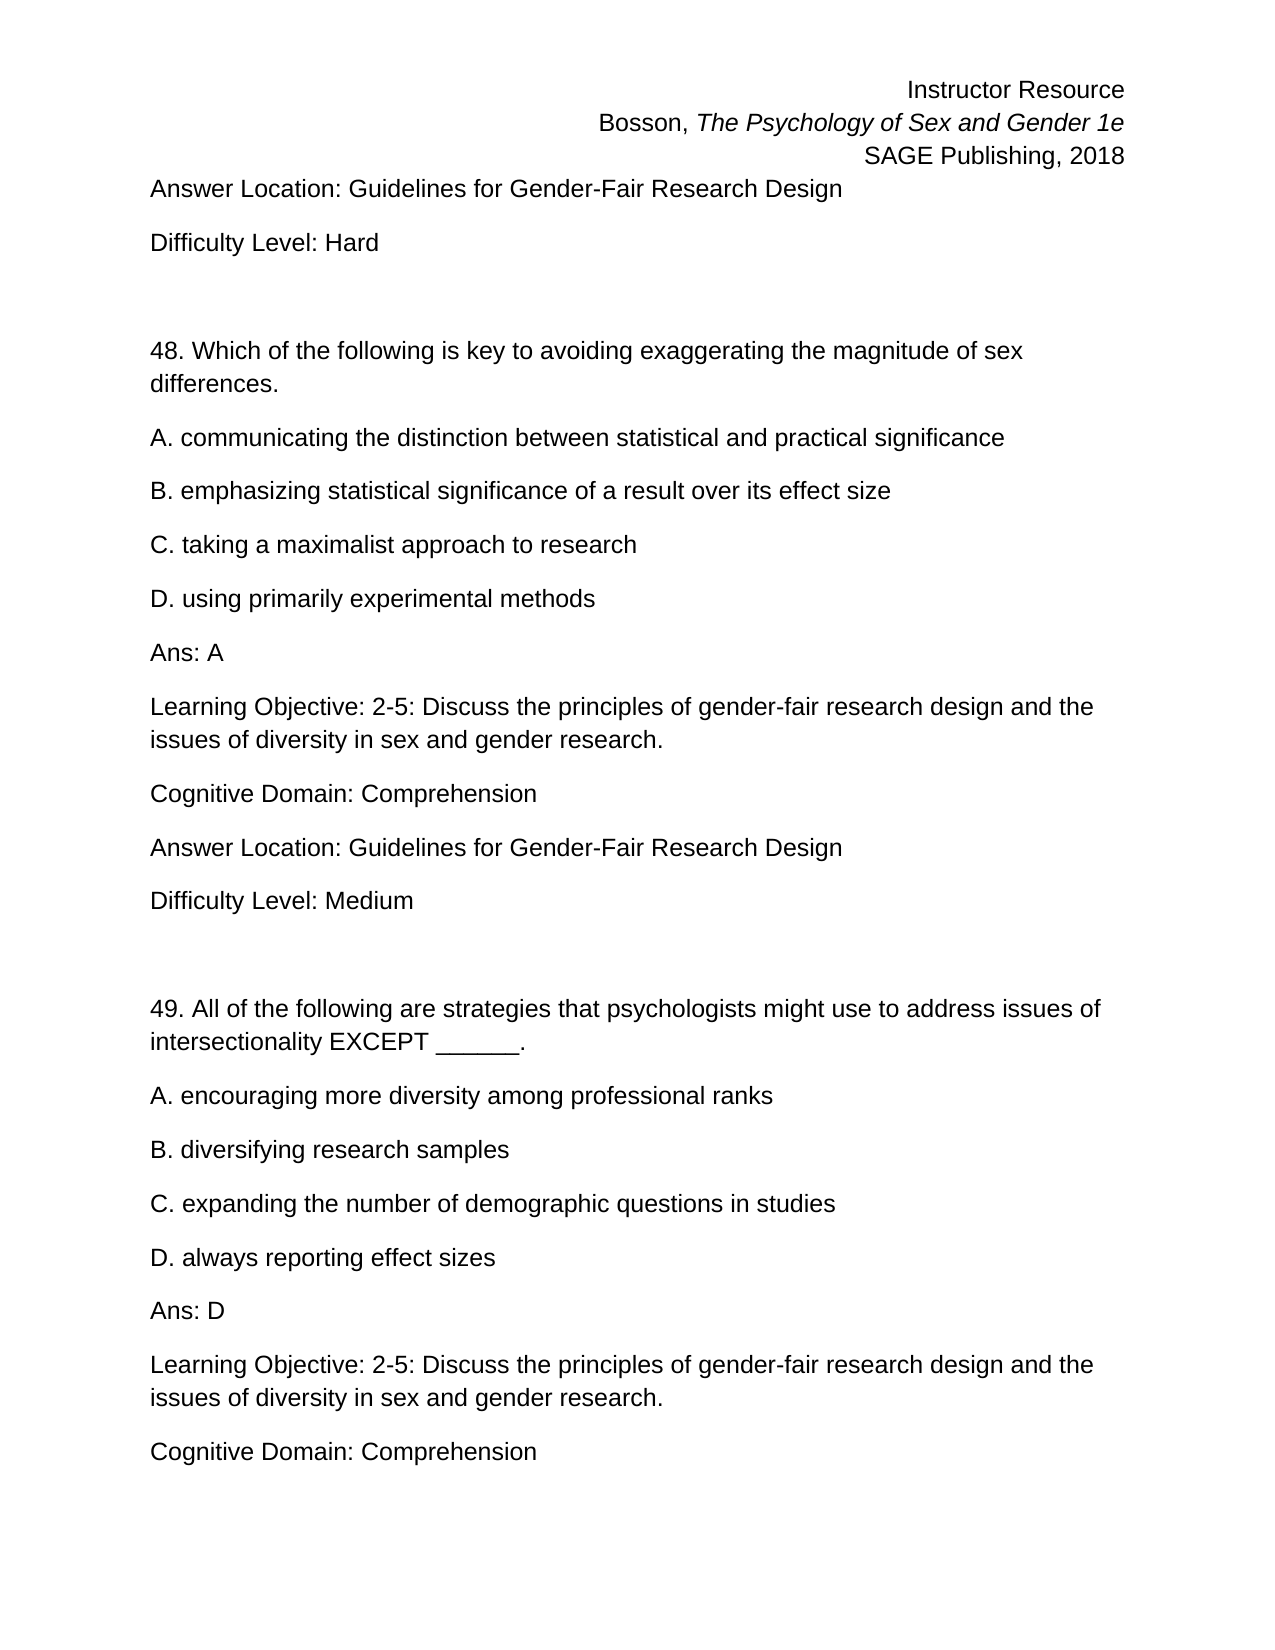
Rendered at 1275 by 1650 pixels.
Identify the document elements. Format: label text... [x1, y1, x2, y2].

text C. taking a maximalist approach to research [150, 530, 1125, 559]
text A. encouraging more diversity among professional ranks [150, 1081, 1125, 1110]
text 49. All of the following are strategies that psychologists might use to address issues of intersectionality EXCEPT ______. [150, 994, 1125, 1056]
text Learning Objective: 2-5: Discuss the principles of gender-fair research design and the issues of diversity in sex and gender research. [150, 692, 1125, 753]
text Learning Objective: 2-5: Discuss the principles of gender-fair research design and the issues of diversity in sex and gender research. [150, 1350, 1125, 1412]
text Cognitive Domain: Comprehension [150, 779, 1125, 807]
text Ans: A [150, 638, 1125, 667]
text B. emphasizing statistical significance of a result over its effect size [150, 476, 1125, 505]
text 48. Which of the following is key to avoiding exaggerating the magnitude of sex differences. [150, 336, 1125, 397]
text A. communicating the distinction between statistical and practical significance [150, 422, 1125, 451]
text Difficulty Level: Hard [150, 228, 1125, 257]
text Ans: D [150, 1296, 1125, 1325]
text Answer Location: Guidelines for Gender-Fair Research Design [150, 832, 1125, 861]
text Difficulty Level: Medium [150, 886, 1125, 915]
text D. always reporting effect sizes [150, 1242, 1125, 1271]
text Answer Location: Guidelines for Gender-Fair Research Design [150, 174, 1125, 203]
text Cognitive Domain: Comprehension [150, 1437, 1125, 1466]
text C. expanding the number of demographic questions in studies [150, 1189, 1125, 1217]
text D. using primarily experimental methods [150, 584, 1125, 613]
text B. diversifying research samples [150, 1135, 1125, 1163]
